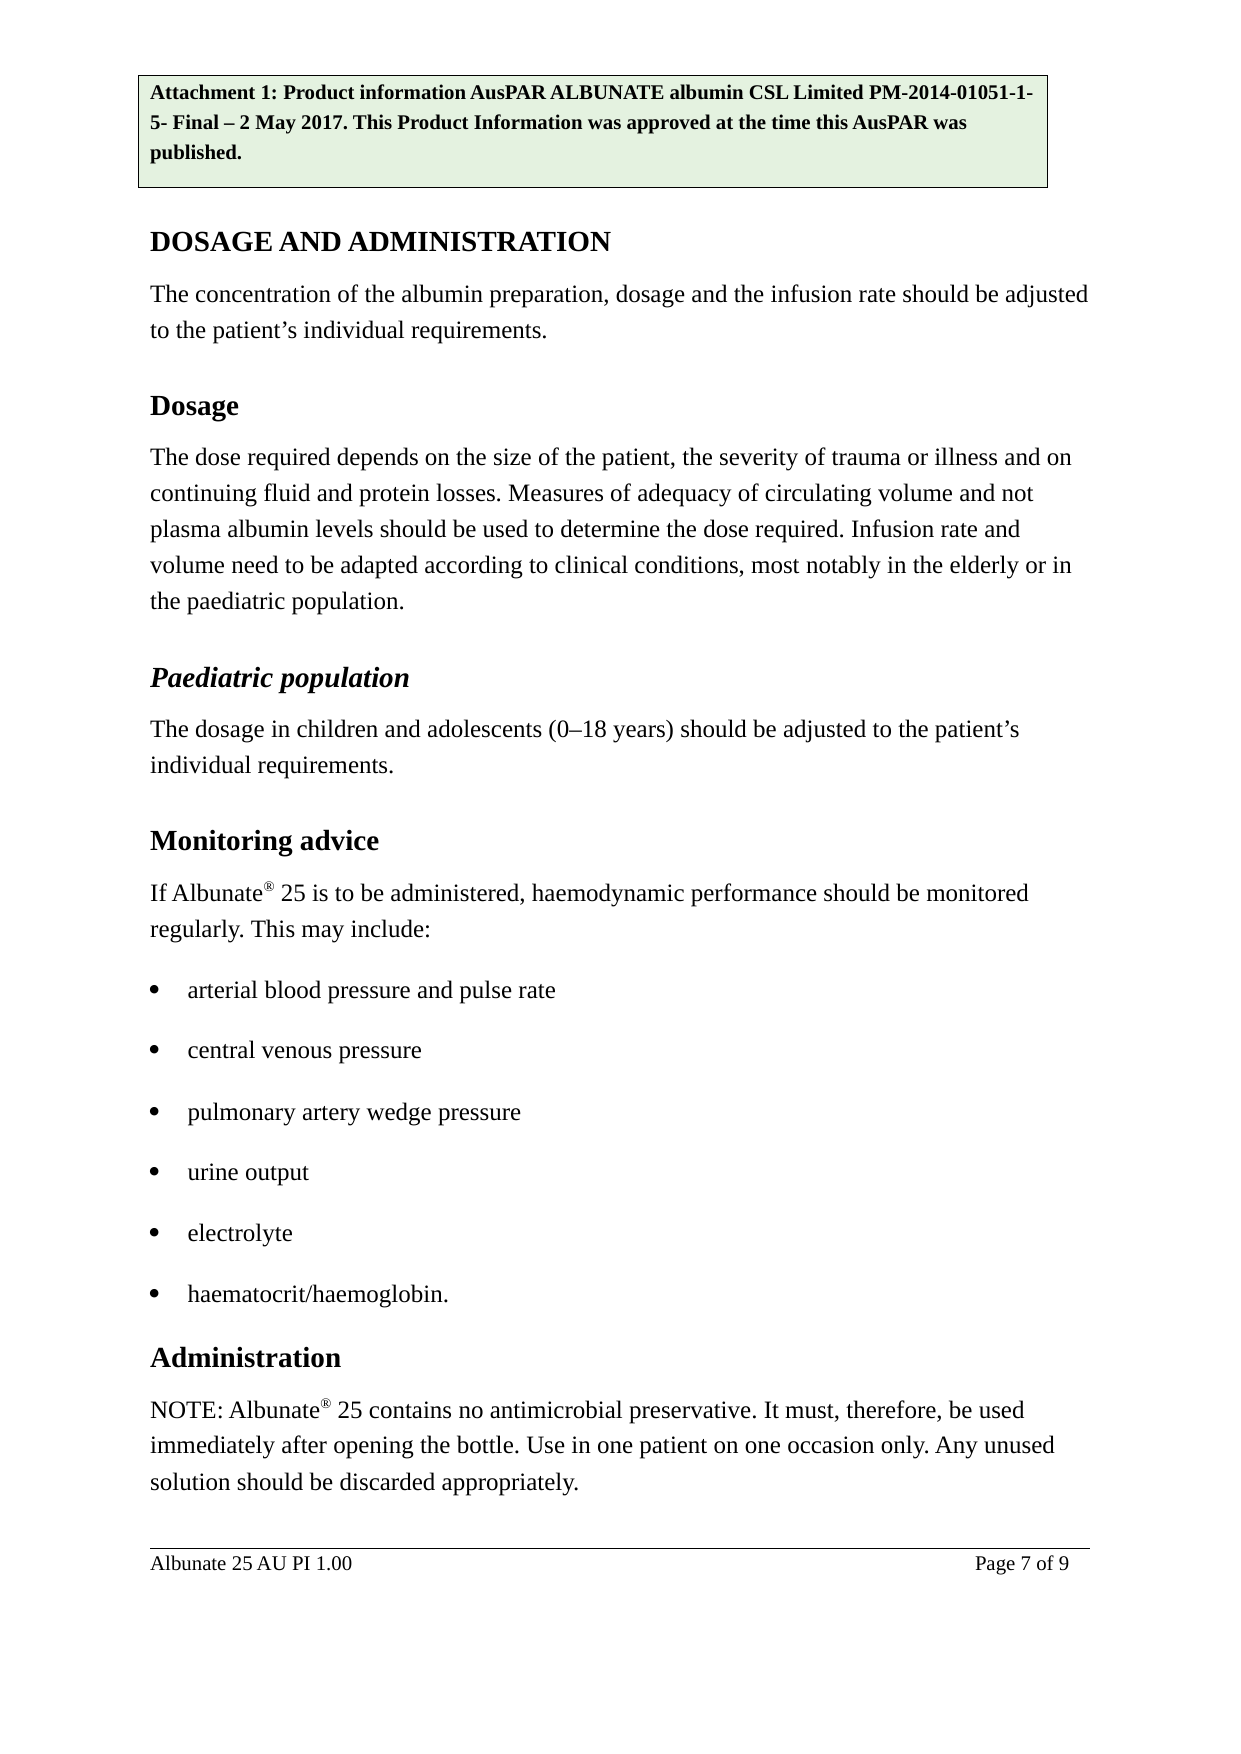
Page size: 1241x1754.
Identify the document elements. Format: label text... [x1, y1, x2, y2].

list urine output [150, 1157, 1090, 1186]
subtitle Paediatric population [150, 660, 1090, 693]
list haematocrit/haemoglobin. [150, 1279, 1090, 1308]
text If Albunate® 25 is to be administered, haemodynamic performance should be monitored regularly. This may include: [150, 878, 1090, 942]
list arterial blood pressure and pulse rate [150, 975, 1090, 1003]
list electrolyte [150, 1218, 1090, 1247]
subtitle Administration [150, 1340, 1090, 1374]
subtitle Monitoring advice [150, 823, 1090, 857]
text NOTE: Albunate® 25 contains no antimicrobial preservative. It must, therefore, be used immediately after opening the bottle. Use in one patient on one occasion only. Any unused solution should be discarded appropriately. [150, 1395, 1090, 1495]
list central venous pressure [150, 1036, 1090, 1064]
text The concentration of the albumin preparation, dosage and the infusion rate should be adjusted to the patient’s individual requirements. [150, 279, 1090, 343]
subtitle Dosage [150, 388, 1090, 422]
text The dosage in children and adolescents (0–18 years) should be adjusted to the patient’s individual requirements. [150, 714, 1090, 779]
subtitle DOSAGE AND ADMINISTRATION [150, 224, 1090, 258]
text The dose required depends on the size of the patient, the severity of trauma or illness and on continuing fluid and protein losses. Measures of adequacy of circulating volume and not plasma albumin levels should be used to determine the dose required. Infusion rate and volume need to be adapted according to clinical conditions, most notably in the elderly or in the paediatric population. [150, 442, 1090, 615]
list pulmonary artery wedge pressure [150, 1097, 1090, 1125]
